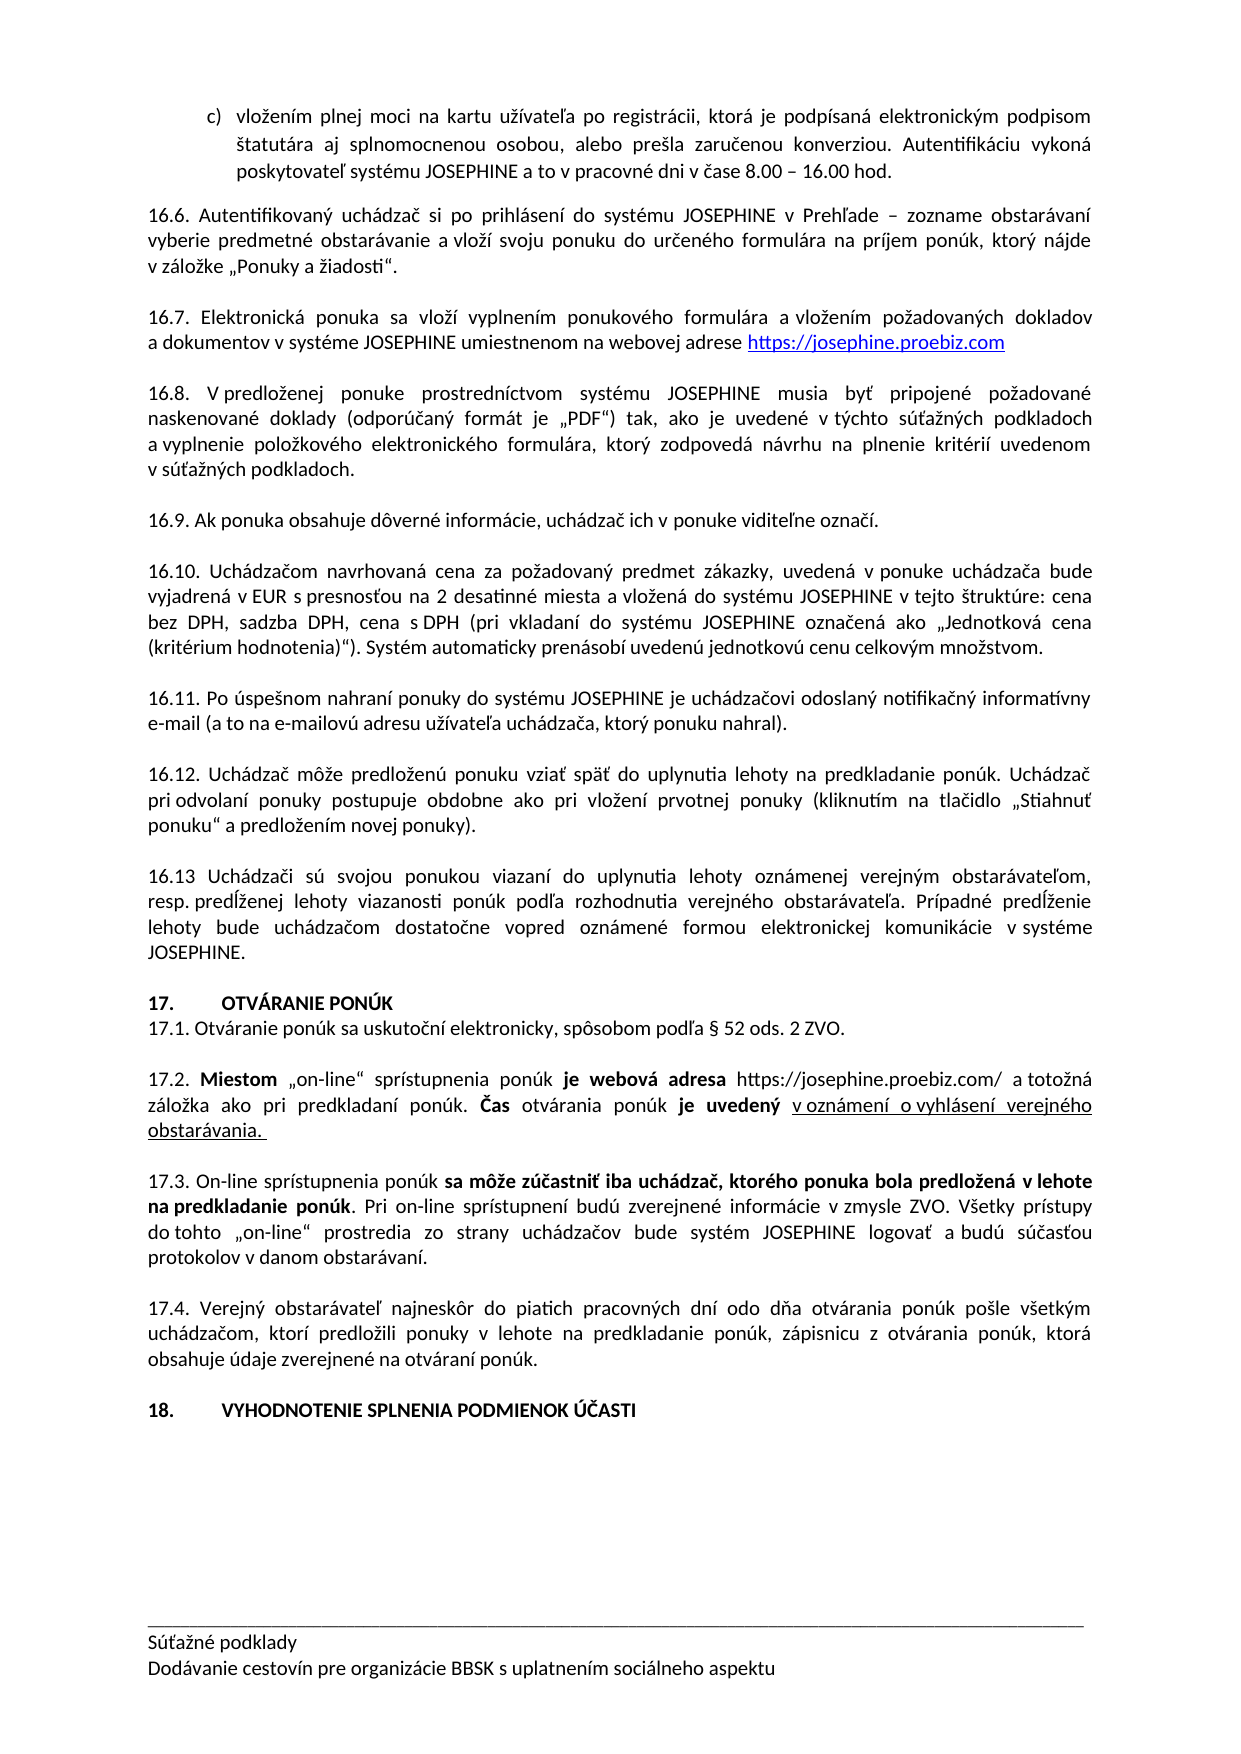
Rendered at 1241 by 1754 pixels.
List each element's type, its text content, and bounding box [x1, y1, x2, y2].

text 18. VYHODNOTENIE SPLNENIA PODMIENOK ÚČASTI [148, 1397, 1093, 1422]
text 17.2. Miestom „on-line“ sprístupnenia ponúk je webová adresa https://josephine.proebiz.com/ a totožná záložka ako pri predkladaní ponúk. Čas otvárania ponúk je uvedený v oznámení o vyhlásení verejného obstarávania. [148, 1066, 1093, 1143]
text 16.7. Elektronická ponuka sa vloží vyplnením ponukového formulára a vložením požadovaných dokladov a dokumentov v systéme JOSEPHINE umiestnenom na webovej adrese https://josephine.proebiz.com [148, 304, 1093, 355]
text 16.11. Po úspešnom nahraní ponuky do systému JOSEPHINE je uchádzačovi odoslaný notifikačný informatívny e-mail (a to na e-mailovú adresu užívateľa uchádzača, ktorý ponuku nahral). [148, 685, 1093, 736]
text 16.6. Autentifikovaný uchádzač si po prihlásení do systému JOSEPHINE v Prehľade – zozname obstarávaní vyberie predmetné obstarávanie a vloží svoju ponuku do určeného formulára na príjem ponúk, ktorý nájde v záložke „Ponuky a žiadosti“. [148, 202, 1093, 278]
text 16.10. Uchádzačom navrhovaná cena za požadovaný predmet zákazky, uvedená v ponuke uchádzača bude vyjadrená v EUR s presnosťou na 2 desatinné miesta a vložená do systému JOSEPHINE v tejto štruktúre: cena bez DPH, sadzba DPH, cena s DPH (pri vkladaní do systému JOSEPHINE označená ako „Jednotková cena (kritérium hodnotenia)“). Systém automaticky prenásobí uvedenú jednotkovú cenu celkovým množstvom. [148, 558, 1093, 660]
text 17. OTVÁRANIE PONÚK [148, 990, 1093, 1016]
text 17.3. On-line sprístupnenia ponúk sa môže zúčastniť iba uchádzač, ktorého ponuka bola predložená v lehote na predkladanie ponúk. Pri on-line sprístupnení budú zverejnené informácie v zmysle ZVO. Všetky prístupy do tohto „on-line“ prostredia zo strany uchádzačov bude systém JOSEPHINE logovať a budú súčasťou protokolov v danom obstarávaní. [148, 1168, 1093, 1270]
text 17.4. Verejný obstarávateľ najneskôr do piatich pracovných dní odo dňa otvárania ponúk pošle všetkým uchádzačom, ktorí predložili ponuky v lehote na predkladanie ponúk, zápisnicu z otvárania ponúk, ktorá obsahuje údaje zverejnené na otváraní ponúk. [148, 1295, 1093, 1371]
text 16.9. Ak ponuka obsahuje dôverné informácie, uchádzač ich v ponuke viditeľne označí. [148, 507, 1093, 533]
text 17.1. Otváranie ponúk sa uskutoční elektronicky, spôsobom podľa § 52 ods. 2 ZVO. [148, 1016, 1093, 1041]
text 16.12. Uchádzač môže predloženú ponuku vziať späť do uplynutia lehoty na predkladanie ponúk. Uchádzač pri odvolaní ponuky postupuje obdobne ako pri vložení prvotnej ponuky (kliknutím na tlačidlo „Stiahnuť ponuku“ a predložením novej ponuky). [148, 761, 1093, 838]
text 16.13 Uchádzači sú svojou ponukou viazaní do uplynutia lehoty oznámenej verejným obstarávateľom, resp. predĺženej lehoty viazanosti ponúk podľa rozhodnutia verejného obstarávateľa. Prípadné predĺženie lehoty bude uchádzačom dostatočne vopred oznámené formou elektronickej komunikácie v systéme JOSEPHINE. [148, 863, 1093, 965]
text c) vložením plnej moci na kartu užívateľa po registrácii, ktorá je podpísaná elektronickým podpisom štatutára aj splnomocnenou osobou, alebo prešla zaručenou konverziou. Autentifikáciu vykoná poskytovateľ systému JOSEPHINE a to v pracovné dni v čase 8.00 – 16.00 hod. [207, 103, 1093, 184]
text 16.8. V predloženej ponuke prostredníctvom systému JOSEPHINE musia byť pripojené požadované naskenované doklady (odporúčaný formát je „PDF“) tak, ako je uvedené v týchto súťažných podkladoch a vyplnenie položkového elektronického formulára, ktorý zodpovedá návrhu na plnenie kritérií uvedenom v súťažných podkladoch. [148, 380, 1093, 482]
